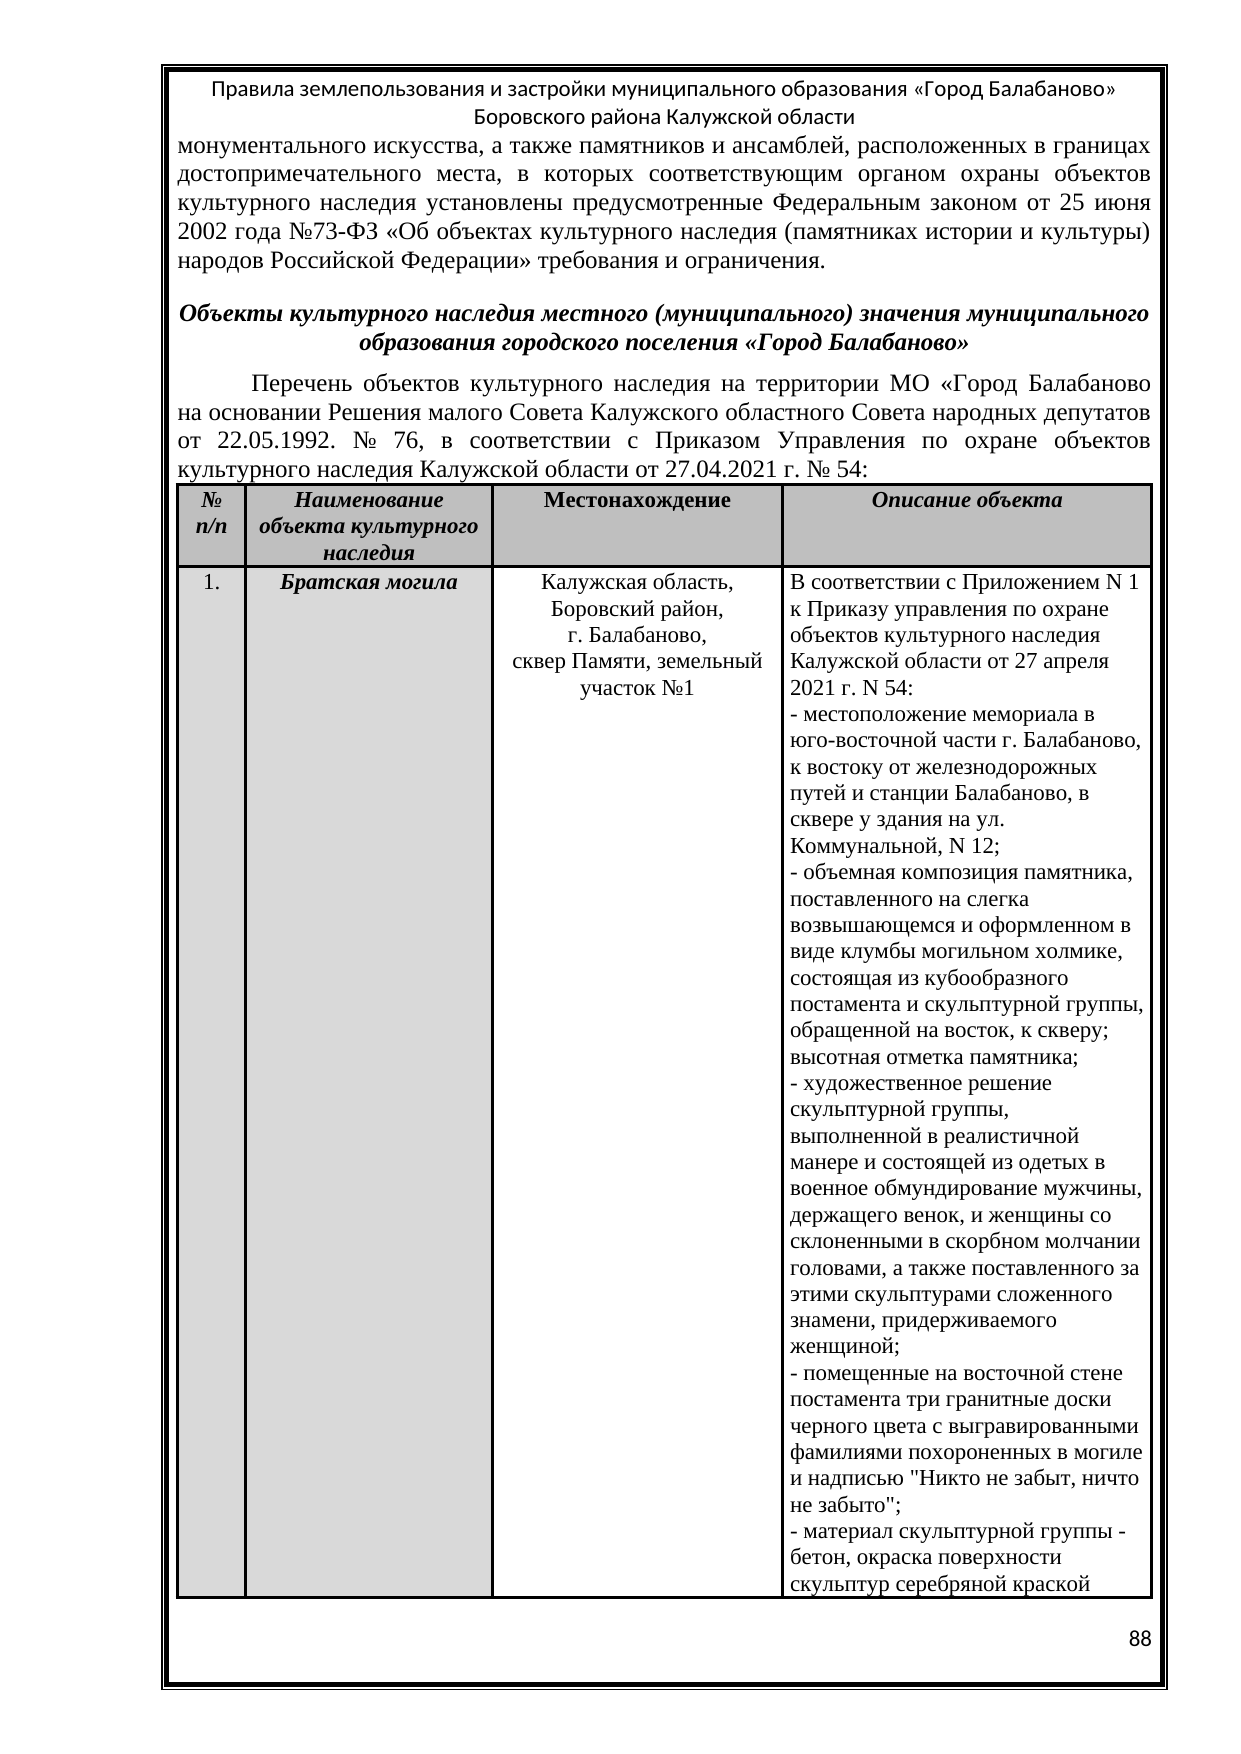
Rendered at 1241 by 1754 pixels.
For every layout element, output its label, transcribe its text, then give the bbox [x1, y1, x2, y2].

text Объекты культурного наследия местного (муниципального) значения муниципального образования городского поселения «Город Балабаново» [177, 298, 1152, 356]
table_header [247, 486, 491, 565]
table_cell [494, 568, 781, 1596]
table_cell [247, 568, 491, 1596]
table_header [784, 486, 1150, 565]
text Перечень объектов культурного наследия на территории МО «Город Балабаново на основании Решения малого Совета Калужского областного Совета народных депутатов от 22.05.1992. № 76, в соответствии с Приказом Управления по охране объектов культурного наследия Калужской области от 27.04.2021 г. № 54: [177, 368, 1152, 483]
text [177, 130, 1152, 273]
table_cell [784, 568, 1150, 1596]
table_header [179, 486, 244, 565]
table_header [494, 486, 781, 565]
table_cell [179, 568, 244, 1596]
